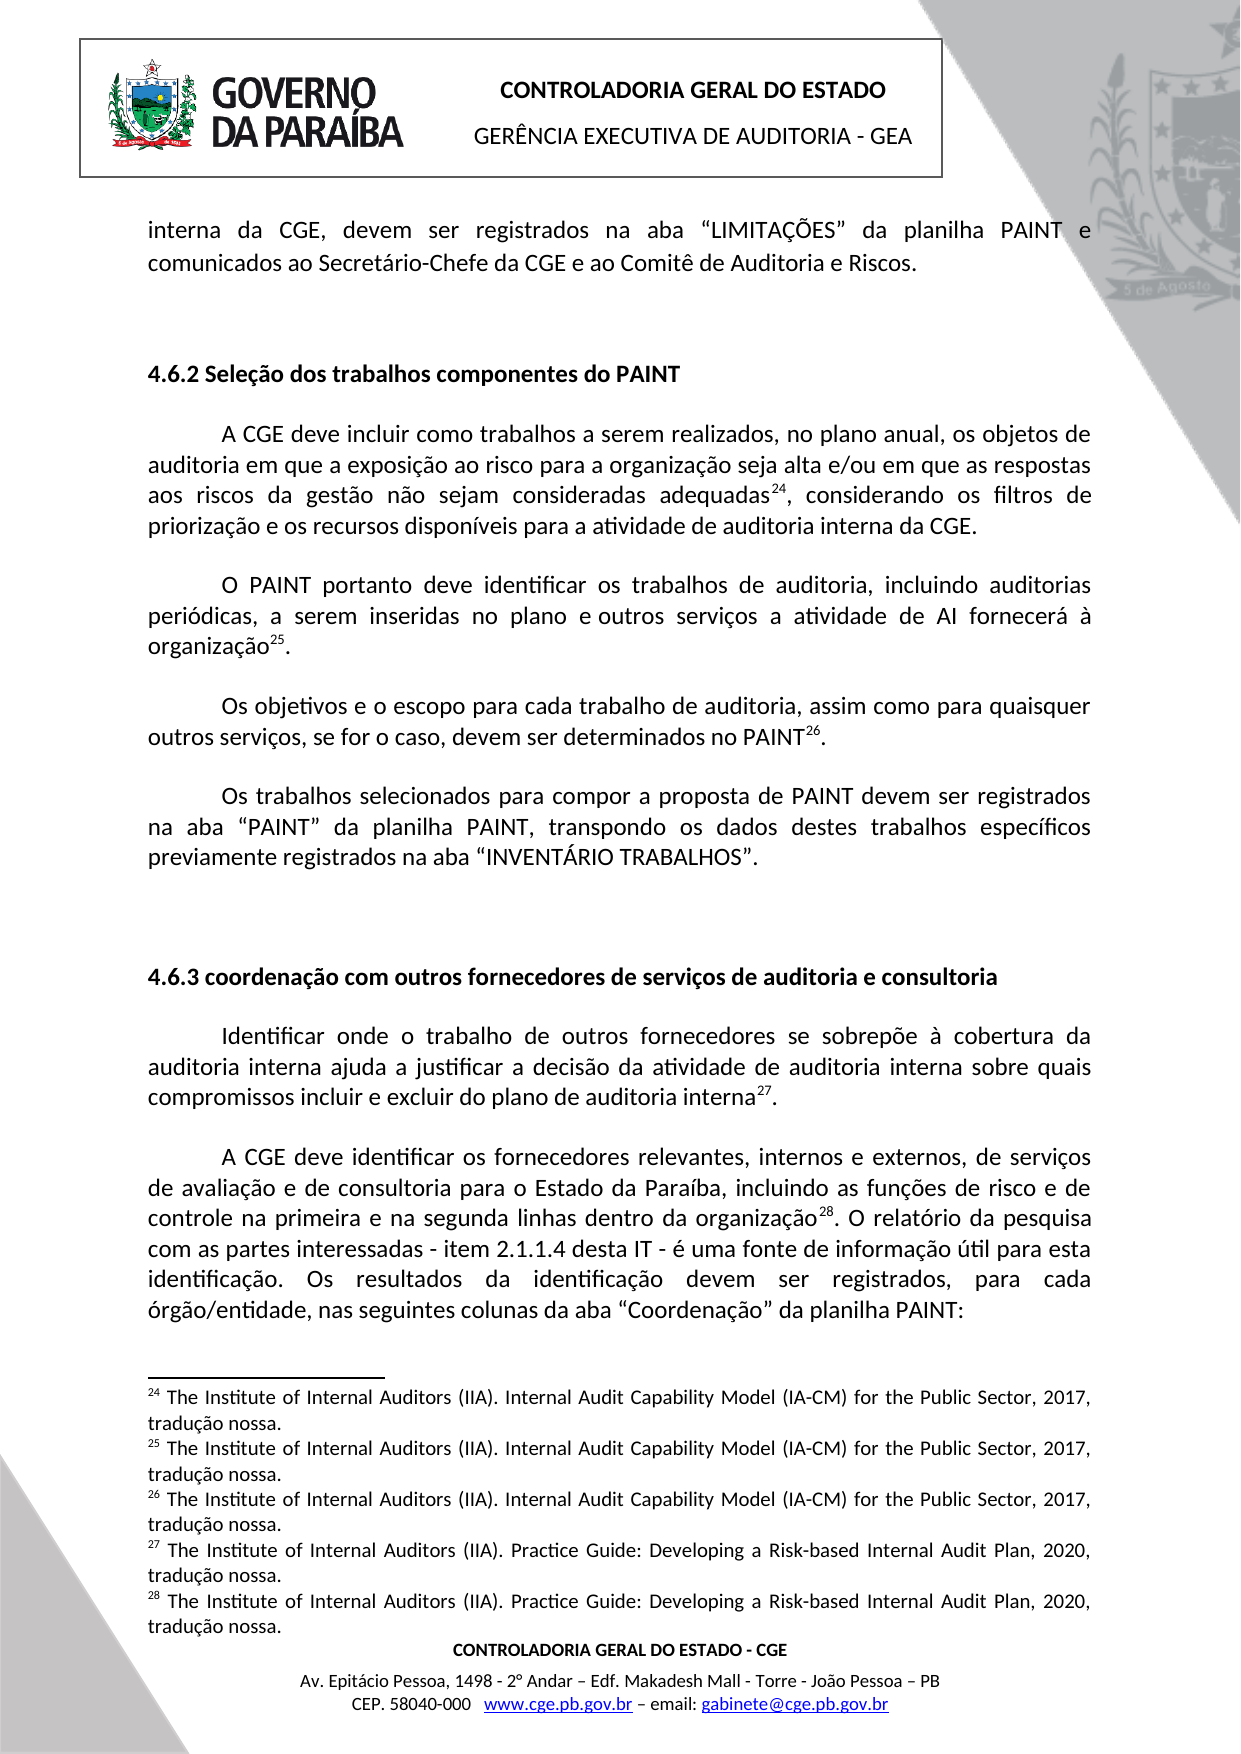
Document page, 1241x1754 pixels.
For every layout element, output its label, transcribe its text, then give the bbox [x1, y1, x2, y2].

text 4.6.2 Seleção dos trabalhos componentes do PAINT [148, 358, 1092, 389]
picture [101, 54, 408, 155]
text 4.6.3 coordenação com outros fornecedores de serviços de auditoria e consultoria [148, 961, 1092, 991]
text Os objetivos e o escopo para cada trabalho de auditoria, assim como para quaisquer outros serviços, se for o caso, devem ser determinados no PAINT. [148, 690, 1092, 751]
text A CGE deve incluir como trabalhos a serem realizados, no plano anual, os objetos de auditoria em que a exposição ao risco para a organização seja alta e/ou em que as respostas aos riscos da gestão não sejam consideradas adequadas, considerando os filtros de priorização e os recursos disponíveis para a atividade de auditoria interna da CGE. [148, 418, 1092, 540]
text A CGE deve identificar os fornecedores relevantes, internos e externos, de serviços de avaliação e de consultoria para o Estado da Paraíba, incluindo as funções de risco e de controle na primeira e na segunda linhas dentro da organização. O relatório da pesquisa com as partes interessadas - item 2.1.1.4 desta IT - é uma fonte de informação útil para esta identificação. Os resultados da identificação devem ser registrados, para cada órgão/entidade, nas seguintes colunas da aba “Coordenação” da planilha PAINT: [148, 1141, 1092, 1324]
text Os trabalhos selecionados para compor a proposta de PAINT devem ser registrados na aba “PAINT” da planilha PAINT, transpondo os dados destes trabalhos específicos previamente registrados na aba “INVENTÁRIO TRABALHOS”. [148, 780, 1092, 872]
text Identificar onde o trabalho de outros fornecedores se sobrepõe à cobertura da auditoria interna ajuda a justificar a decisão da atividade de auditoria interna sobre quais compromissos incluir e excluir do plano de auditoria interna. [148, 1021, 1092, 1112]
text O PAINT portanto deve identificar os trabalhos de auditoria, incluindo auditorias periódicas, a serem inseridas no plano e outros serviços a atividade de AI fornecerá à organização. [148, 569, 1092, 661]
picture [898, 0, 1241, 547]
